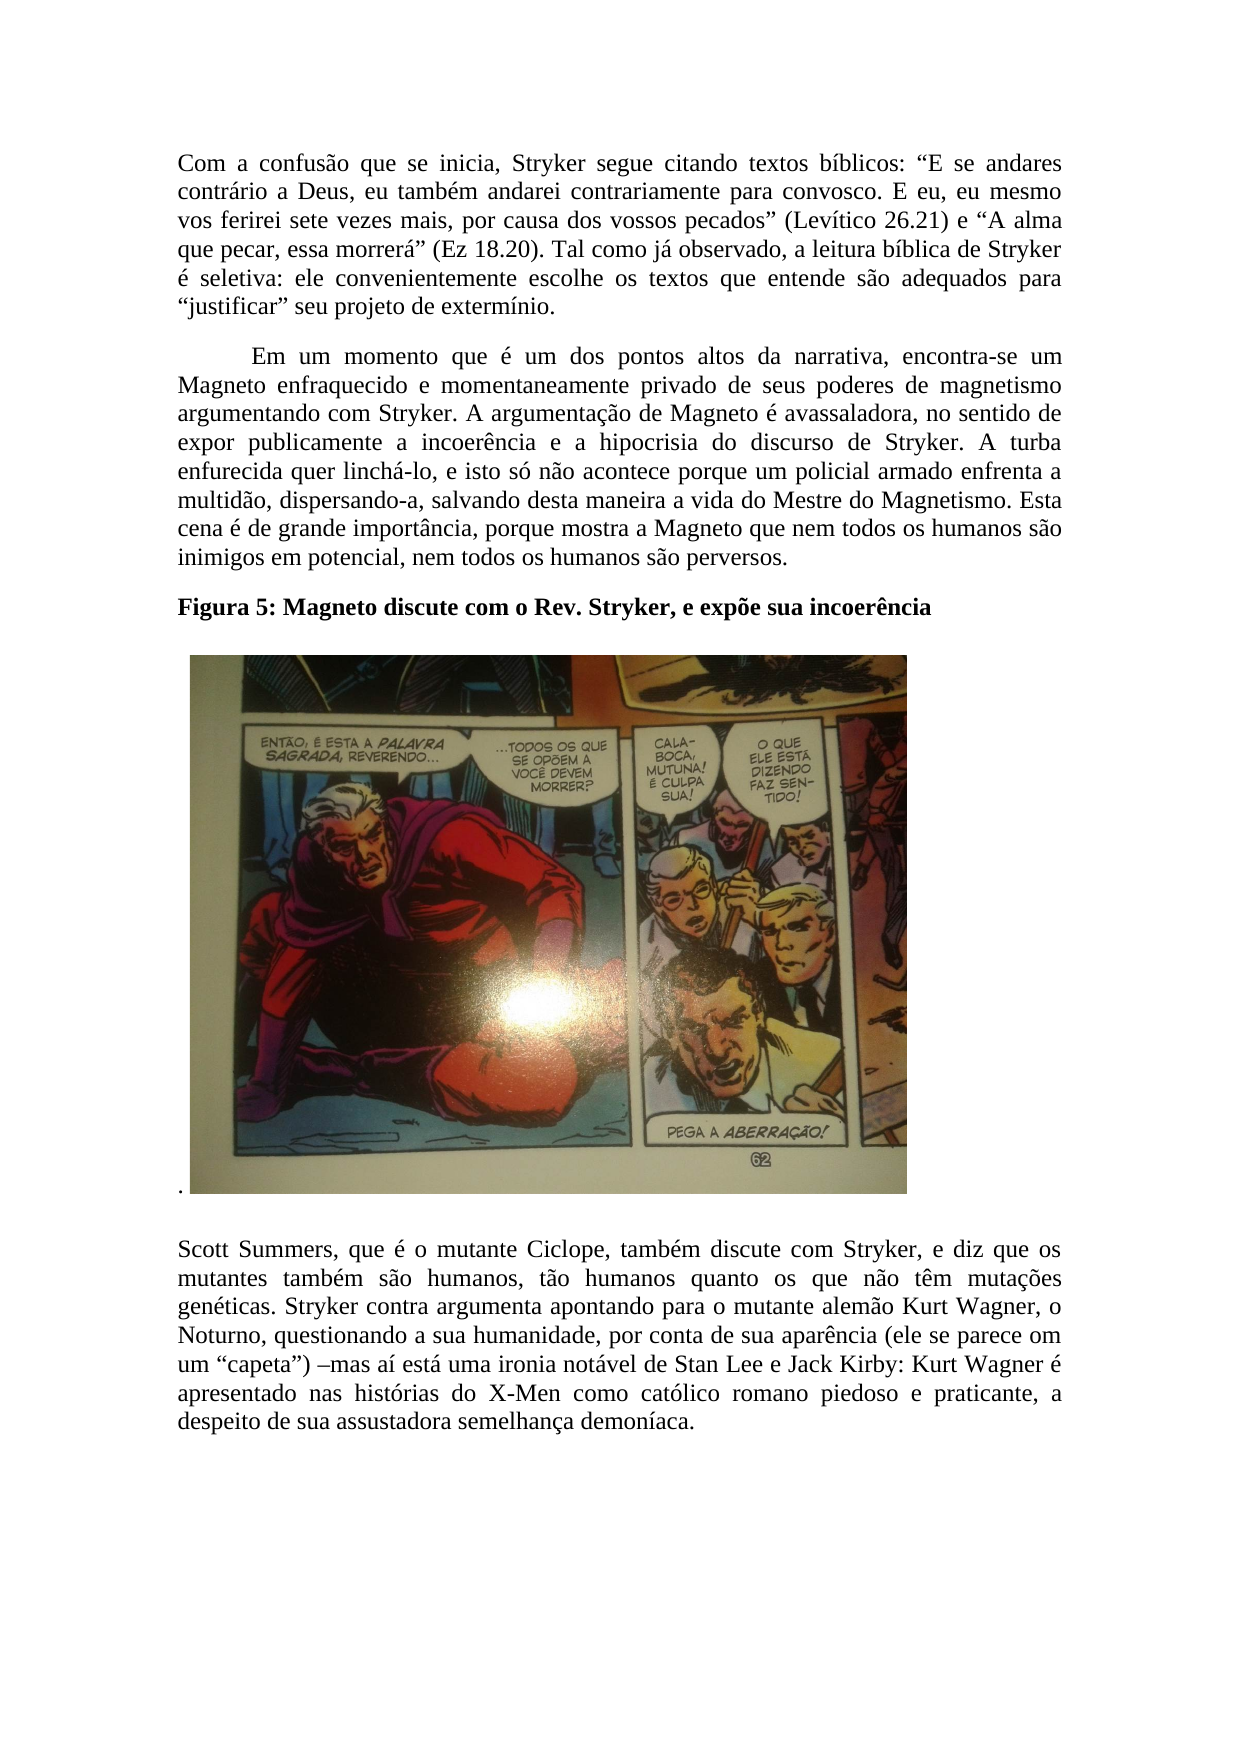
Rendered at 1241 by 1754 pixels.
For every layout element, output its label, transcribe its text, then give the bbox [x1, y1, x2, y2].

text Com a confusão que se inicia, Stryker segue citando textos bíblicos: “E se andares contrário a Deus, eu também andarei contrariamente para convosco. E eu, eu mesmo vos ferirei sete vezes mais, por causa dos vossos pecados” (Levítico 26.21) e “A alma que pecar, essa morrerá” (Ez 18.20). Tal como já observado, a leitura bíblica de Stryker é seletiva: ele convenientemente escolhe os textos que entende são adequados para “justificar” seu projeto de extermínio. [177, 148, 1063, 320]
text Scott Summers, que é o mutante Ciclope, também discute com Stryker, e diz que os mutantes também são humanos, tão humanos quanto os que não têm mutações genéticas. Stryker contra argumenta apontando para o mutante alemão Kurt Wagner, o Noturno, questionando a sua humanidade, por conta de sua aparência (ele se parece om um “capeta”) –mas aí está uma ironia notável de Stan Lee e Jack Kirby: Kurt Wagner é apresentado nas histórias do X-Men como católico romano piedoso e praticante, a despeito de sua assustadora semelhança demoníaca. [177, 1234, 1063, 1435]
text Em um momento que é um dos pontos altos da narrativa, encontra-se um Magneto enfraquecido e momentaneamente privado de seus poderes de magnetismo argumentando com Stryker. A argumentação de Magneto é avassaladora, no sentido de expor publicamente a incoerência e a hipocrisia do discurso de Stryker. A turba enfurecida quer linchá-lo, e isto só não acontece porque um policial armado enfrenta a multidão, dispersando-a, salvando desta maneira a vida do Mestre do Magnetismo. Esta cena é de grande importância, porque mostra a Magneto que nem todos os humanos são inimigos em potencial, nem todos os humanos são perversos. [177, 341, 1063, 571]
picture [189, 655, 907, 1194]
text Figura 5: Magneto discute com o Rev. Stryker, e expõe sua incoerência [177, 592, 1063, 621]
